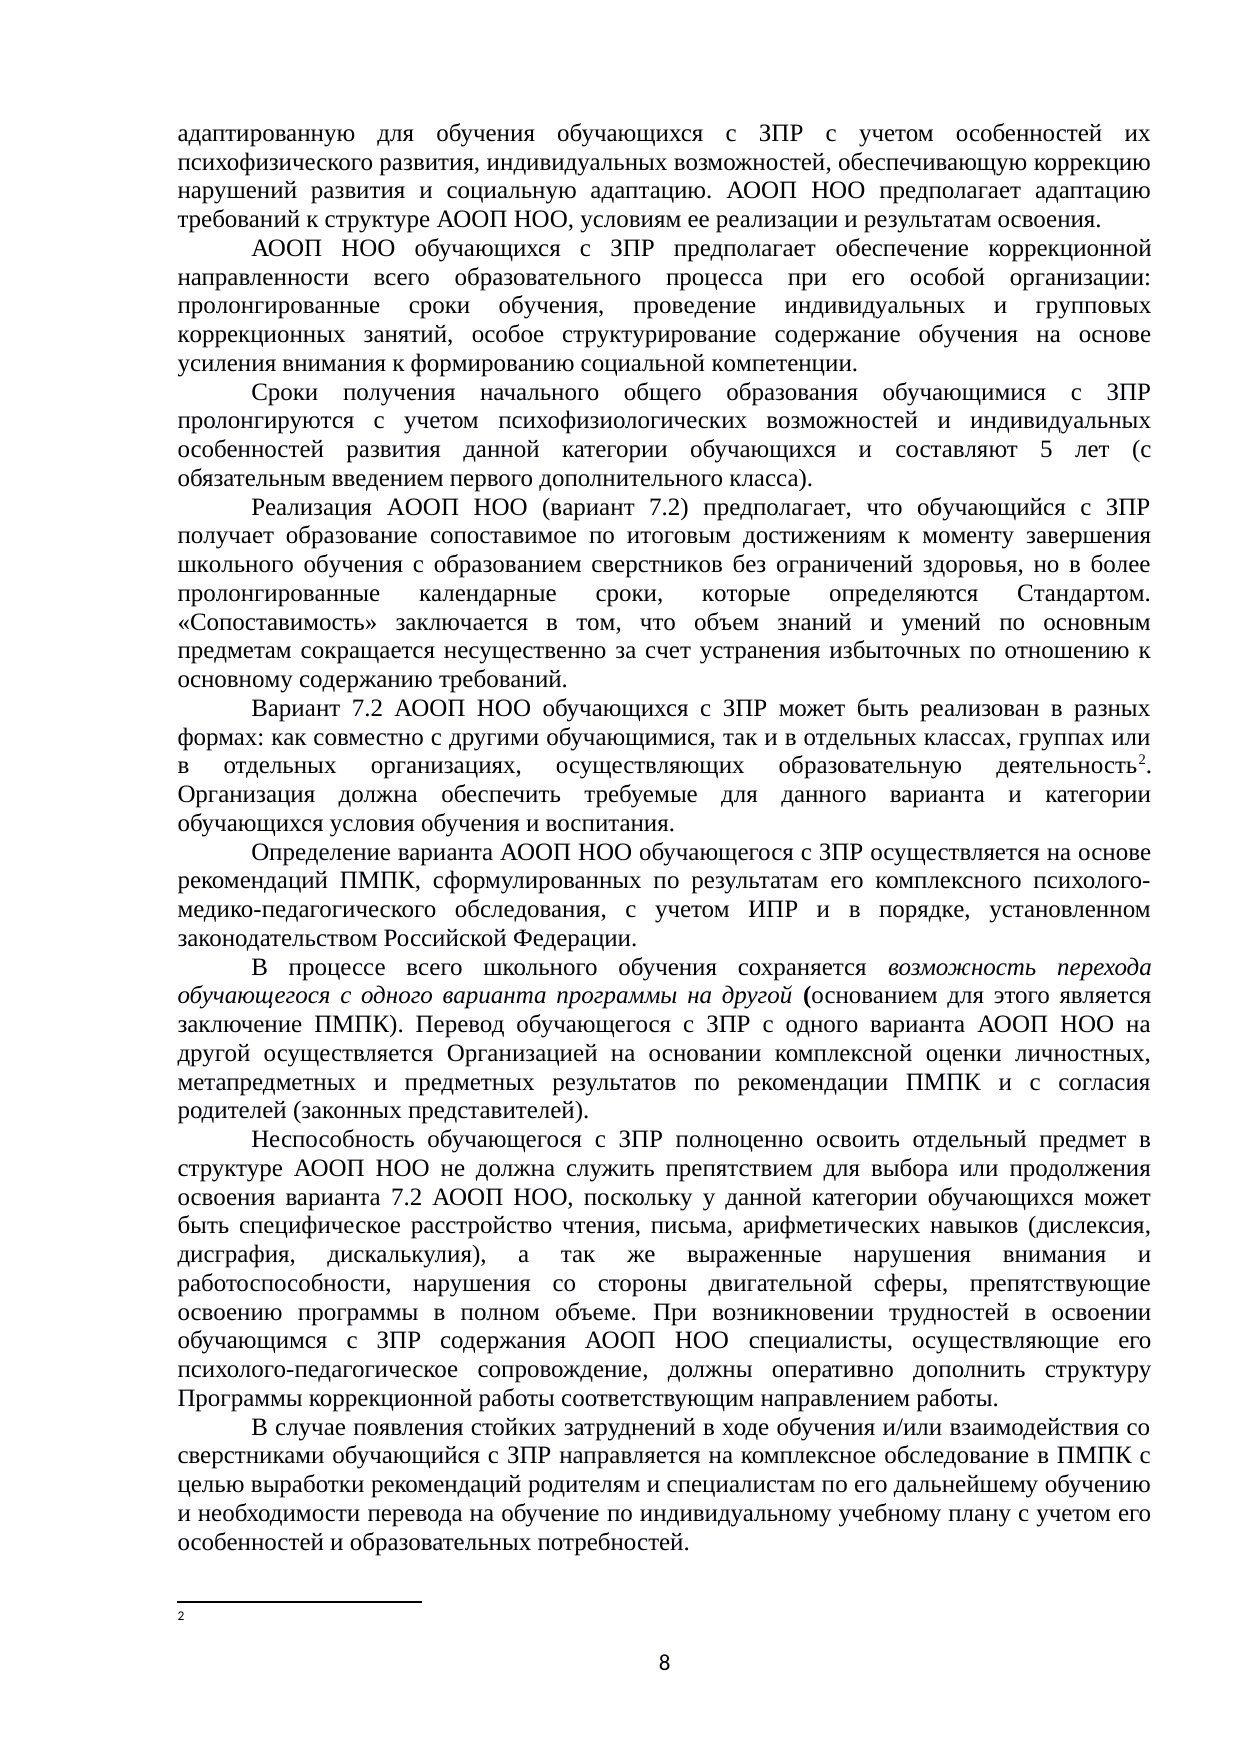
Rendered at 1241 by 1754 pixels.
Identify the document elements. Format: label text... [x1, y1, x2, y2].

text В случае появления стойких затруднений в ходе обучения и/или взаимодействия со сверстниками обучающийся с ЗПР направляется на комплексное обследование в ПМПК с целью выработки рекомендаций родителям и специалистам по его дальнейшему обучению и необходимости перевода на обучение по индивидуальному учебному плану с учетом его особенностей и образовательных потребностей. [177, 1412, 1152, 1556]
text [177, 118, 1152, 233]
text В процессе всего школьного обучения сохраняется возможность перехода обучающегося с одного варианта программы на другой (основанием для этого является заключение ПМПК). Перевод обучающегося с ЗПР с одного варианта АООП НОО на другой осуществляется Организацией на основании комплексной оценки личностных, метапредметных и предметных результатов по рекомендации ПМПК и с согласия родителей (законных представителей). [177, 952, 1152, 1124]
text Определение варианта АООП НОО обучающегося с ЗПР осуществляется на основе рекомендаций ПМПК, сформулированных по результатам его комплексного психолого-медико-педагогического обследования, с учетом ИПР и в порядке, установленном законодательством Российской Федерации. [177, 837, 1152, 952]
text Неспособность обучающегося с ЗПР полноценно освоить отдельный предмет в структуре АООП НОО не должна служить препятствием для выбора или продолжения освоения варианта 7.2 АООП НОО, поскольку у данной категории обучающихся может быть специфическое расстройство чтения, письма, арифметических навыков (дислексия, дисграфия, дискалькулия), а так же выраженные нарушения внимания и работоспособности, нарушения со стороны двигательной сферы, препятствующие освоению программы в полном объеме. При возникновении трудностей в освоении обучающимся с ЗПР содержания АООП НОО специалисты, осуществляющие его психолого-педагогическое сопровождение, должны оперативно дополнить структуру Программы коррекционной работы соответствующим направлением работы. [177, 1124, 1152, 1412]
text Реализация АООП НОО (вариант 7.2) предполагает, что обучающийся с ЗПР получает образование сопоставимое по итоговым достижениям к моменту завершения школьного обучения с образованием сверстников без ограничений здоровья, но в более пролонгированные календарные сроки, которые определяются Стандартом. «Сопоставимость» заключается в том, что объем знаний и умений по основным предметам сокращается несущественно за счет устранения избыточных по отношению к основному содержанию требований. [177, 492, 1152, 693]
text АООП НОО обучающихся с ЗПР предполагает обеспечение коррекционной направленности всего образовательного процесса при его особой организации: пролонгированные сроки обучения, проведение индивидуальных и групповых коррекционных занятий, особое структурирование содержание обучения на основе усиления внимания к формированию социальной компетенции. [177, 233, 1152, 377]
text Вариант 7.2 АООП НОО обучающихся с ЗПР может быть реализован в разных формах: как совместно с другими обучающимися, так и в отдельных классах, группах или в отдельных организациях, осуществляющих образовательную деятельность. Организация должна обеспечить требуемые для данного варианта и категории обучающихся условия обучения и воспитания. [177, 693, 1152, 837]
text Сроки получения начального общего образования обучающимися с ЗПР пролонгируются с учетом психофизиологических возможностей и индивидуальных особенностей развития данной категории обучающихся и составляют 5 лет (с обязательным введением первого дополнительного класса). [177, 377, 1152, 492]
